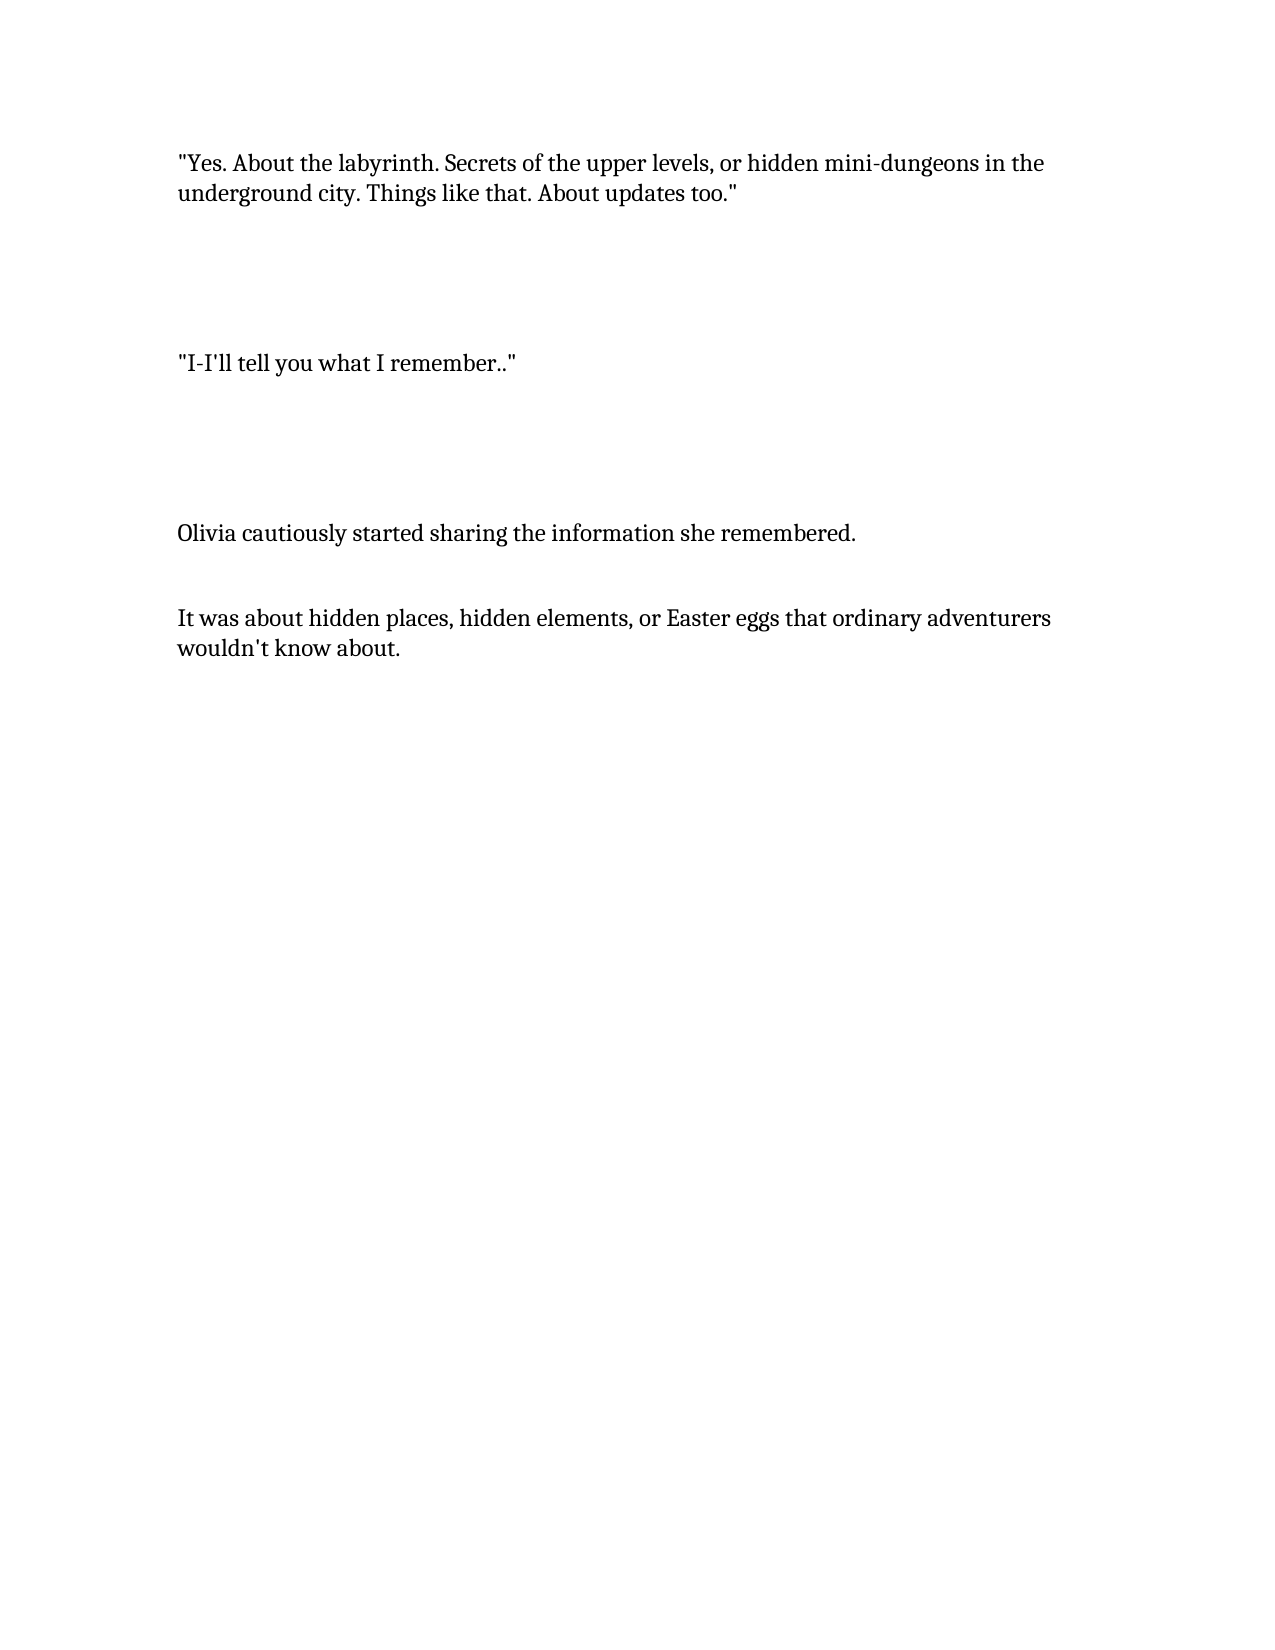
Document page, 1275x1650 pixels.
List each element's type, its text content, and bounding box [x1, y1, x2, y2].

text "I-I'll tell you what I remember.." [177, 348, 1098, 408]
text It was about hidden places, hidden elements, or Easter eggs that ordinary adventurers wouldn't know about. [177, 603, 1098, 663]
text "Yes. About the labyrinth. Secrets of the upper levels, or hidden mini-dungeons in the underground city. Things like that. About updates too." [177, 148, 1098, 238]
text Olivia cautiously started sharing the information she remembered. [177, 518, 1098, 578]
